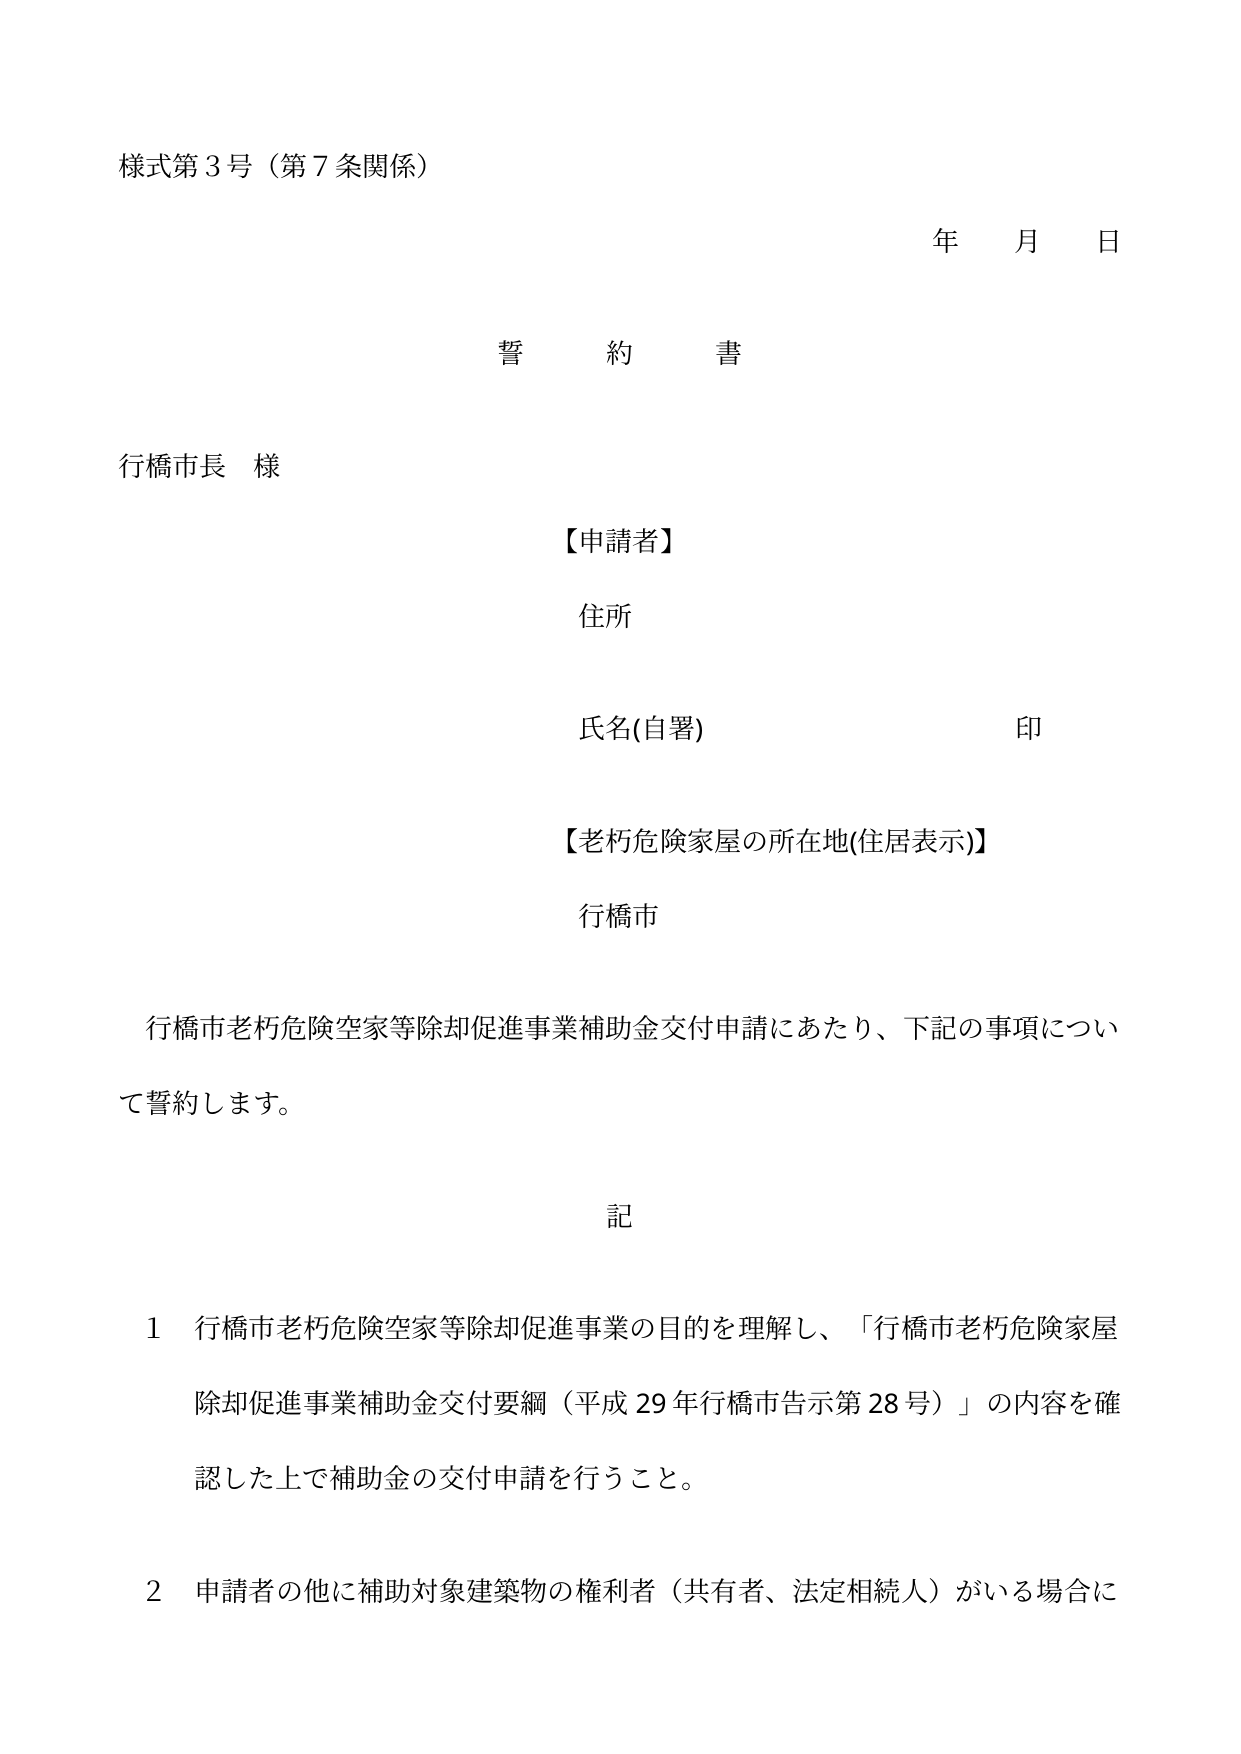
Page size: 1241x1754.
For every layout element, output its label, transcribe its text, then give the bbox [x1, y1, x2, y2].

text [140, 1552, 1122, 1627]
text 様式第３号（第７条関係） [118, 127, 1122, 202]
text 【老朽危険家屋の所在地(住居表示)】 [118, 802, 1122, 877]
text １ 行橋市老朽危険空家等除却促進事業の目的を理解し、「行橋市老朽危険家屋除却促進事業補助金交付要綱（平成29年行橋市告示第28号）」の内容を確認した上で補助金の交付申請を行うこと。 [140, 1289, 1122, 1514]
text 行橋市老朽危険空家等除却促進事業補助金交付申請にあたり、下記の事項について誓約します。 [118, 989, 1122, 1139]
text 氏名(自署) 印 [118, 689, 1122, 764]
text 誓約書 [118, 314, 1122, 389]
text 年 月 日 [118, 202, 1122, 277]
text 住所 [118, 577, 1122, 652]
text 行橋市長 様 [118, 427, 1122, 502]
text 記 [118, 1177, 1122, 1252]
text 【申請者】 [118, 502, 1122, 577]
text 行橋市 [118, 877, 1122, 952]
